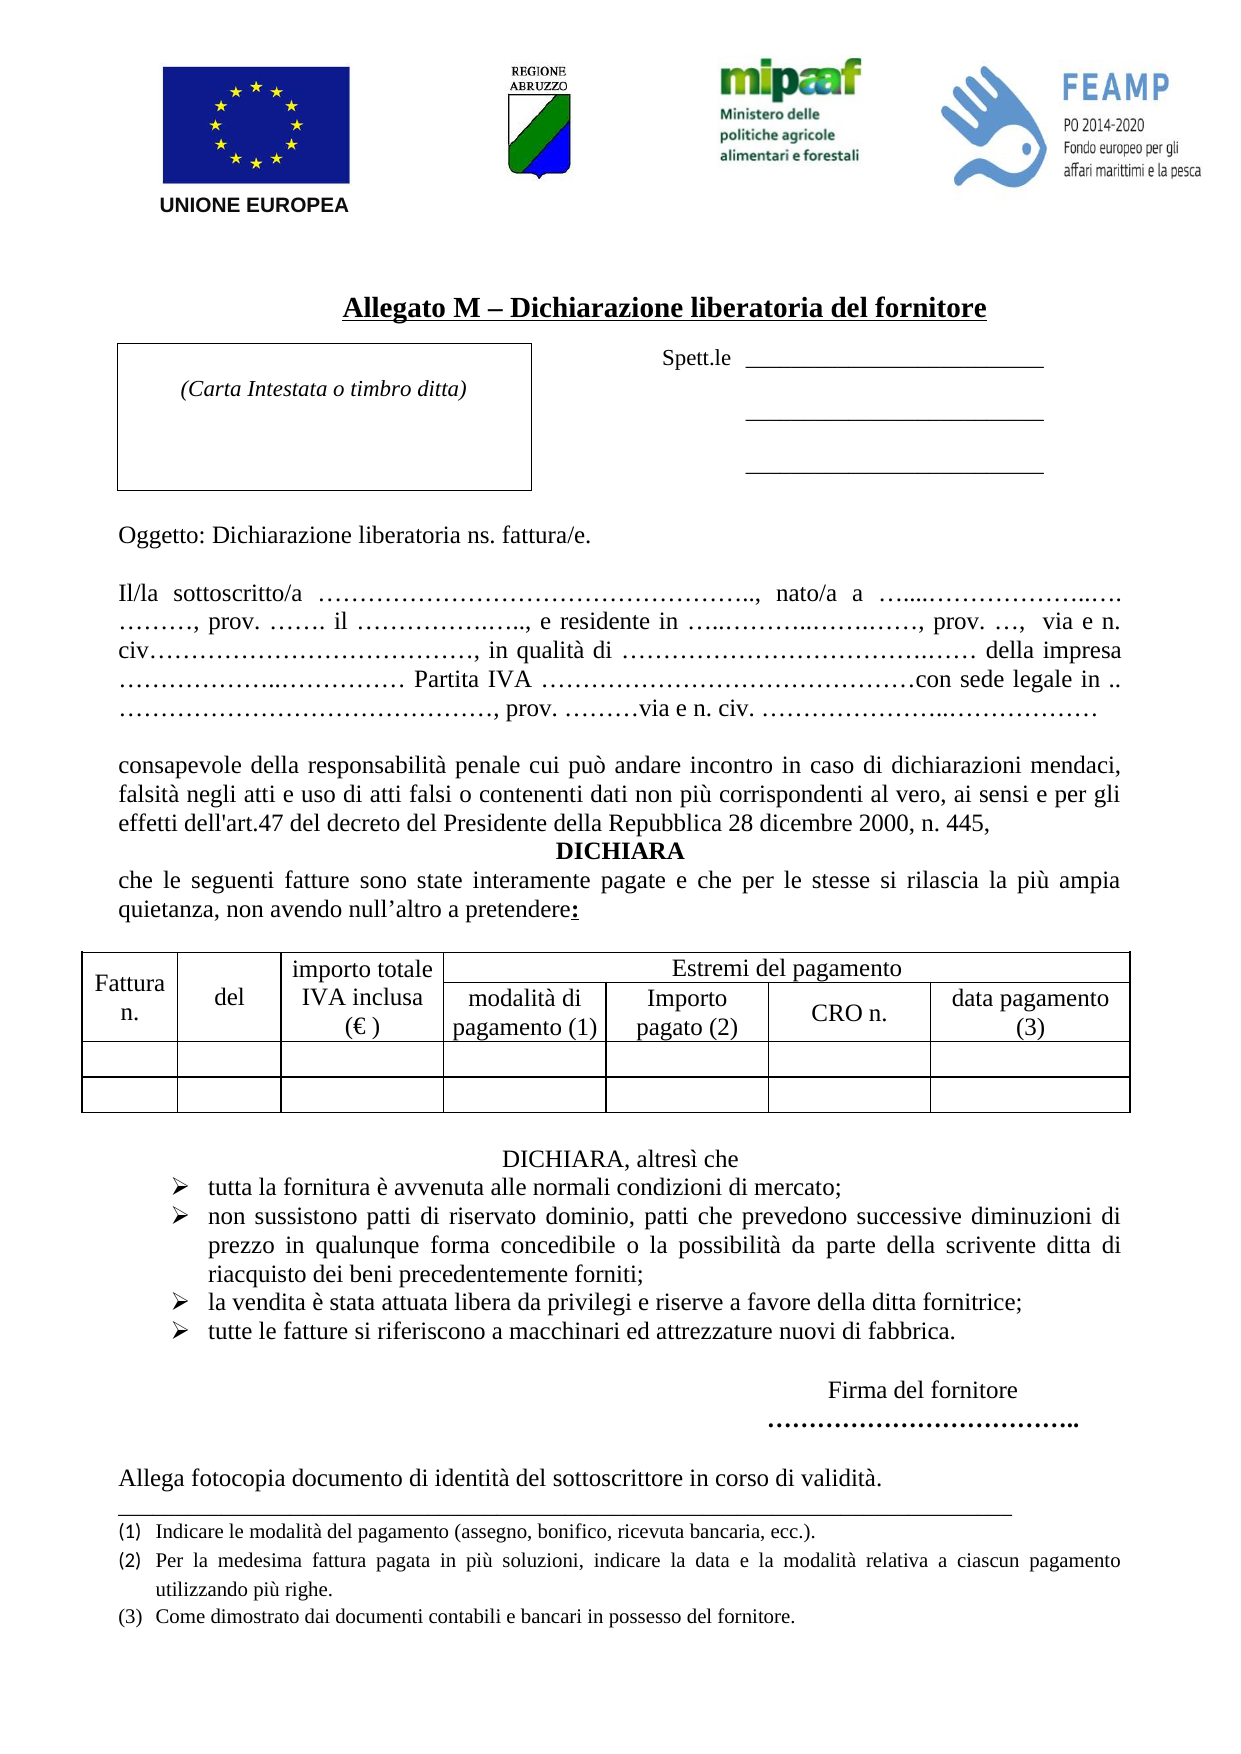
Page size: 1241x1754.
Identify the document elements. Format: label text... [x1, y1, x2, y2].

list tutta la fornitura è avvenuta alle normali condizioni di mercato; [170, 1172, 1122, 1201]
table_cell [444, 1042, 605, 1076]
list Indicare le modalità del pagamento (assegno, bonifico, ricevuta bancaria, ecc.). [118, 1518, 1122, 1544]
text Firma del fornitore [723, 1375, 1122, 1404]
table_cell CRO n. [769, 983, 930, 1041]
picture [504, 62, 573, 182]
table_cell [931, 1078, 1129, 1112]
text DICHIARA [118, 836, 1122, 865]
table_cell modalità di pagamento (1) [444, 983, 605, 1041]
table_cell [607, 1078, 768, 1112]
text che le seguenti fatture sono state interamente pagate e che per le stesse si rilascia la più ampia quietanza, non avendo null’altro a pretendere: [118, 865, 1122, 923]
table_header Spett.le [532, 343, 738, 490]
subtitle Allegato M – Dichiarazione liberatoria del fornitore [148, 291, 1181, 324]
list tutte le fatture si riferiscono a macchinari ed attrezzature nuovi di fabbrica. [170, 1316, 1122, 1345]
text DICHIARA, altresì che [118, 1144, 1122, 1172]
table_cell [178, 1078, 280, 1112]
table_cell [607, 1042, 768, 1076]
table_cell Importo pagato (2) [607, 983, 768, 1041]
list Come dimostrato dai documenti contabili e bancari in possesso del fornitore. [118, 1604, 1122, 1628]
text ______________________________________________________________________________ [118, 1492, 1122, 1518]
table_cell [83, 1042, 177, 1076]
table_cell [83, 1078, 177, 1112]
table_cell [178, 1042, 280, 1076]
text consapevole della responsabilità penale cui può andare incontro in caso di dichiarazioni mendaci, falsità negli atti e uso di atti falsi o contenenti dati non più corrispondenti al vero, ai sensi e per gli effetti dell'art.47 del decreto del Presidente della Repubblica 28 dicembre 2000, n. 445, [118, 750, 1122, 836]
text Oggetto: Dichiarazione liberatoria ns. fattura/e. [118, 520, 1122, 549]
list la vendita è stata attuata libera da privilegi e riserve a favore della ditta fornitrice; [170, 1287, 1122, 1316]
text Allega fotocopia documento di identità del sottoscrittore in corso di validità. [118, 1463, 1122, 1492]
table_header importo totale IVA inclusa (€ ) [282, 953, 443, 1041]
table_cell [282, 1078, 443, 1112]
table_cell [931, 1042, 1129, 1076]
table_header Fattura n. [83, 953, 177, 1041]
table_cell [769, 1042, 930, 1076]
table_cell data pagamento (3) [931, 983, 1129, 1041]
table_header Estremi del pagamento [444, 953, 1129, 982]
table_header del [178, 953, 280, 1041]
picture [159, 63, 353, 187]
table_cell [769, 1078, 930, 1112]
list Per la medesima fattura pagata in più soluzioni, indicare la data e la modalità relativa a ciascun pagamento utilizzando più righe. [118, 1548, 1122, 1601]
table_cell [282, 1042, 443, 1076]
picture [717, 55, 868, 167]
text Il/la sottoscritto/a …………………………………………….., nato/a a …....………………..….………, prov. ……. il …………….….., e residente in …..………..…….……, prov. …, via e n. civ…………………………………, in qualità di ……………………………….…… della impresa ………………..…………… Partita IVA ………………………………………con sede legale in ..………………………………………, prov. ………via e n. civ. …………………..……………… [118, 578, 1122, 721]
table_header (Carta Intestata o timbro ditta) [118, 344, 531, 490]
table_header __________________________ __________________________ __________________________ [738, 343, 1122, 490]
list non sussistono patti di riservato dominio, patti che prevedono successive diminuzioni di prezzo in qualunque forma concedibile o la possibilità da parte della scrivente ditta di riacquisto dei beni precedentemente forniti; [170, 1201, 1122, 1287]
text ……………………………….. [723, 1404, 1122, 1433]
table_cell [444, 1078, 605, 1112]
